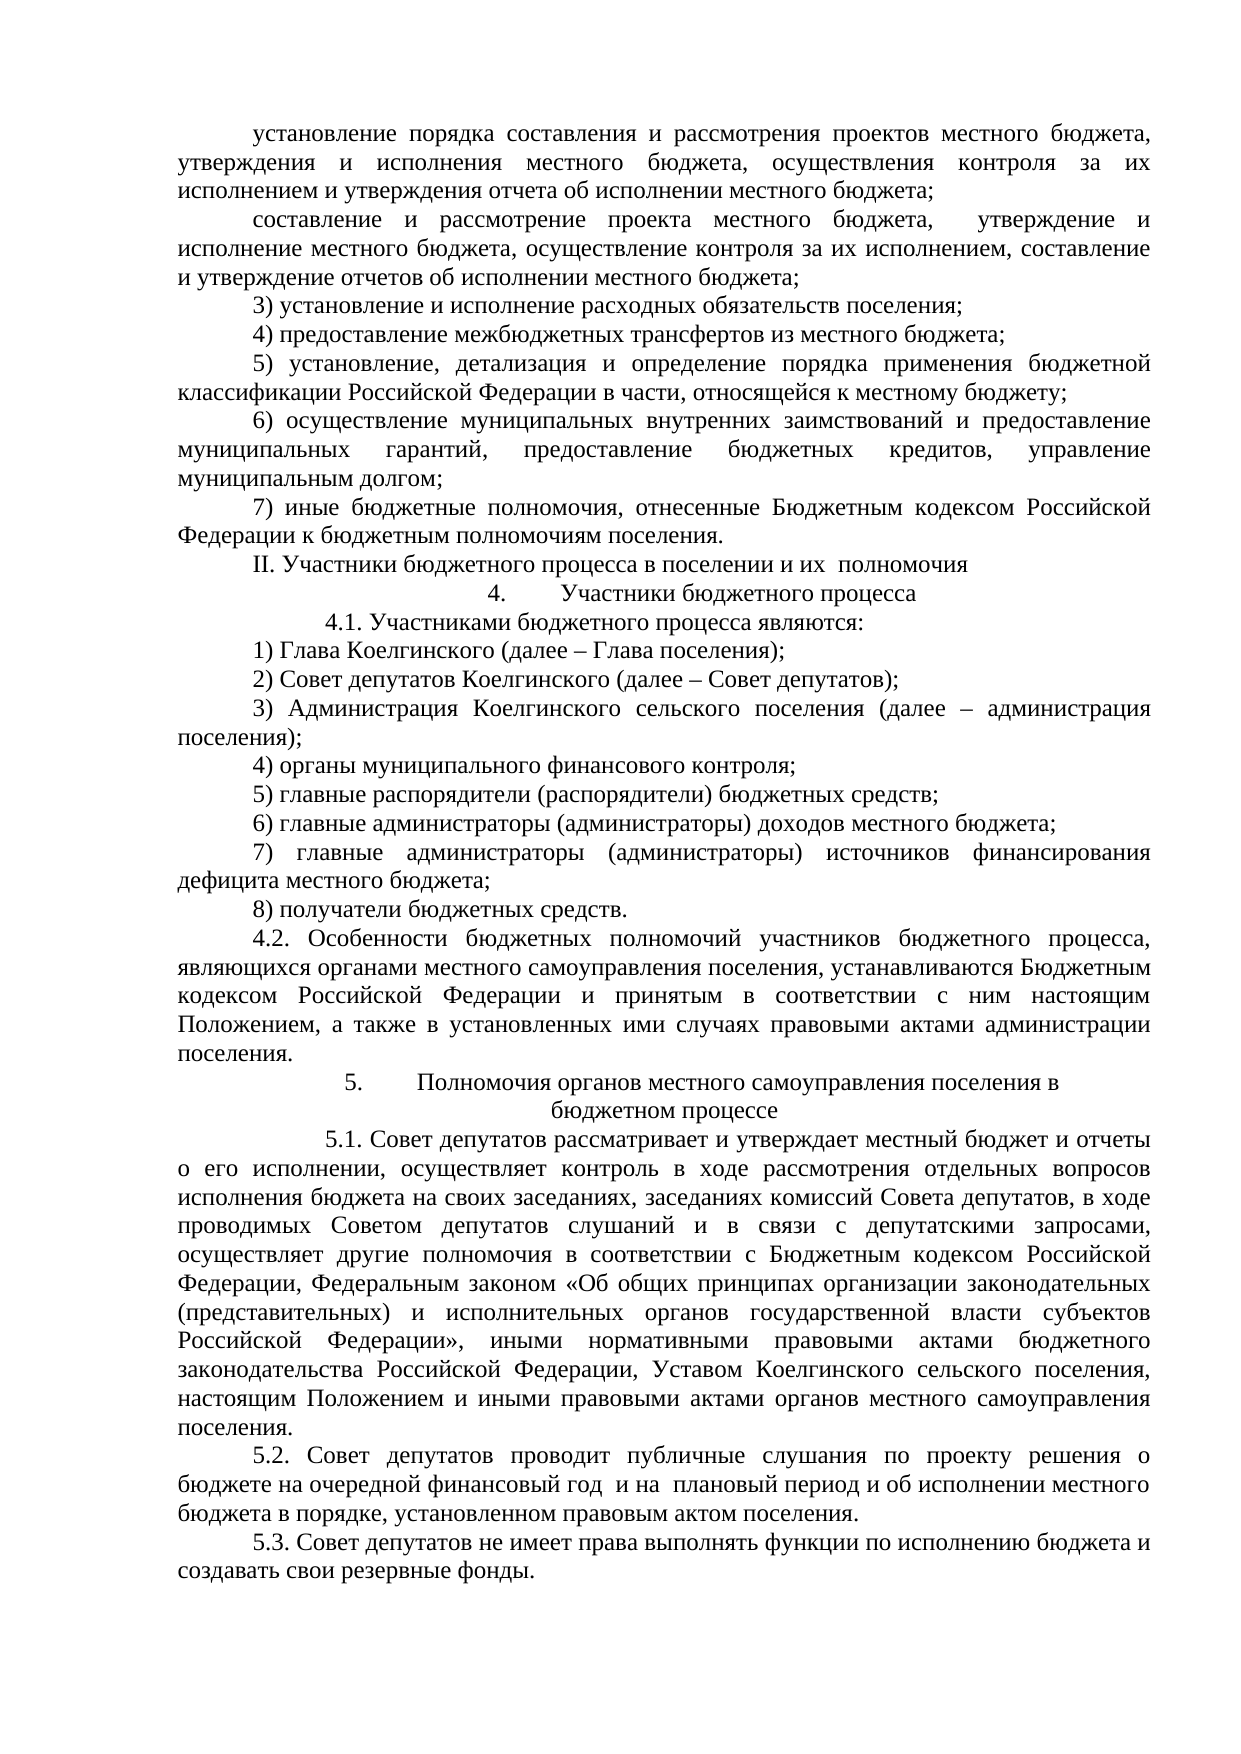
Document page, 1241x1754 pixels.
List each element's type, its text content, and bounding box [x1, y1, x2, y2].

text 3) установление и исполнение расходных обязательств поселения; [177, 291, 1152, 319]
text 8) получатели бюджетных средств. [177, 894, 1152, 923]
text 4) органы муниципального финансового контроля; [177, 751, 1152, 779]
text 4. Участники бюджетного процесса [177, 578, 1152, 607]
text 5.1. Совет депутатов рассматривает и утверждает местный бюджет и отчеты о его исполнении, осуществляет контроль в ходе рассмотрения отдельных вопросов исполнения бюджета на своих заседаниях, заседаниях комиссий Совета депутатов, в ходе проводимых Советом депутатов слушаний и в связи с депутатскими запросами, осуществляет другие полномочия в соответствии с Бюджетным кодексом Российской Федерации, Федеральным законом «Об общих принципах организации законодательных (представительных) и исполнительных органов государственной власти субъектов Российской Федерации», иными нормативными правовыми актами бюджетного законодательства Российской Федерации, Уставом Коелгинского сельского поселения, настоящим Положением и иными правовыми актами органов местного самоуправления поселения. [177, 1124, 1152, 1441]
text 5.3. Совет депутатов не имеет права выполнять функции по исполнению бюджета и создавать свои резервные фонды. [177, 1527, 1152, 1584]
text 5. Полномочия органов местного самоуправления поселения в бюджетном процессе [177, 1067, 1152, 1124]
text установление порядка составления и рассмотрения проектов местного бюджета, утверждения и исполнения местного бюджета, осуществления контроля за их исполнением и утверждения отчета об исполнении местного бюджета; [177, 118, 1152, 204]
text 4.2. Особенности бюджетных полномочий участников бюджетного процесса, являющихся органами местного самоуправления поселения, устанавливаются Бюджетным кодексом Российской Федерации и принятым в соответствии с ним настоящим Положением, а также в установленных ими случаях правовыми актами администрации поселения. [177, 923, 1152, 1067]
text 4) предоставление межбюджетных трансфертов из местного бюджета; [177, 319, 1152, 348]
text 7) иные бюджетные полномочия, отнесенные Бюджетным кодексом Российской Федерации к бюджетным полномочиям поселения. [177, 492, 1152, 549]
text составление и рассмотрение проекта местного бюджета, утверждение и исполнение местного бюджета, осуществление контроля за их исполнением, составление и утверждение отчетов об исполнении местного бюджета; [177, 204, 1152, 291]
text 5) главные распорядители (распорядители) бюджетных средств; [177, 779, 1152, 808]
text 7) главные администраторы (администраторы) источников финансирования дефицита местного бюджета; [177, 837, 1152, 894]
text 6) главные администраторы (администраторы) доходов местного бюджета; [177, 808, 1152, 837]
text 2) Совет депутатов Коелгинского (далее – Совет депутатов); [177, 664, 1152, 693]
text 5.2. Совет депутатов проводит публичные слушания по проекту решения о бюджете на очередной финансовый год и на плановый период и об исполнении местного бюджета в порядке, установленном правовым актом поселения. [177, 1441, 1152, 1527]
text 4.1. Участниками бюджетного процесса являются: [177, 607, 1152, 636]
text 3) Администрация Коелгинского сельского поселения (далее – администрация поселения); [177, 693, 1152, 751]
text II. Участники бюджетного процесса в поселении и их полномочия [177, 549, 1152, 578]
text 6) осуществление муниципальных внутренних заимствований и предоставление муниципальных гарантий, предоставление бюджетных кредитов, управление муниципальным долгом; [177, 406, 1152, 492]
text 5) установление, детализация и определение порядка применения бюджетной классификации Российской Федерации в части, относящейся к местному бюджету; [177, 348, 1152, 406]
text 1) Глава Коелгинского (далее – Глава поселения); [177, 636, 1152, 664]
